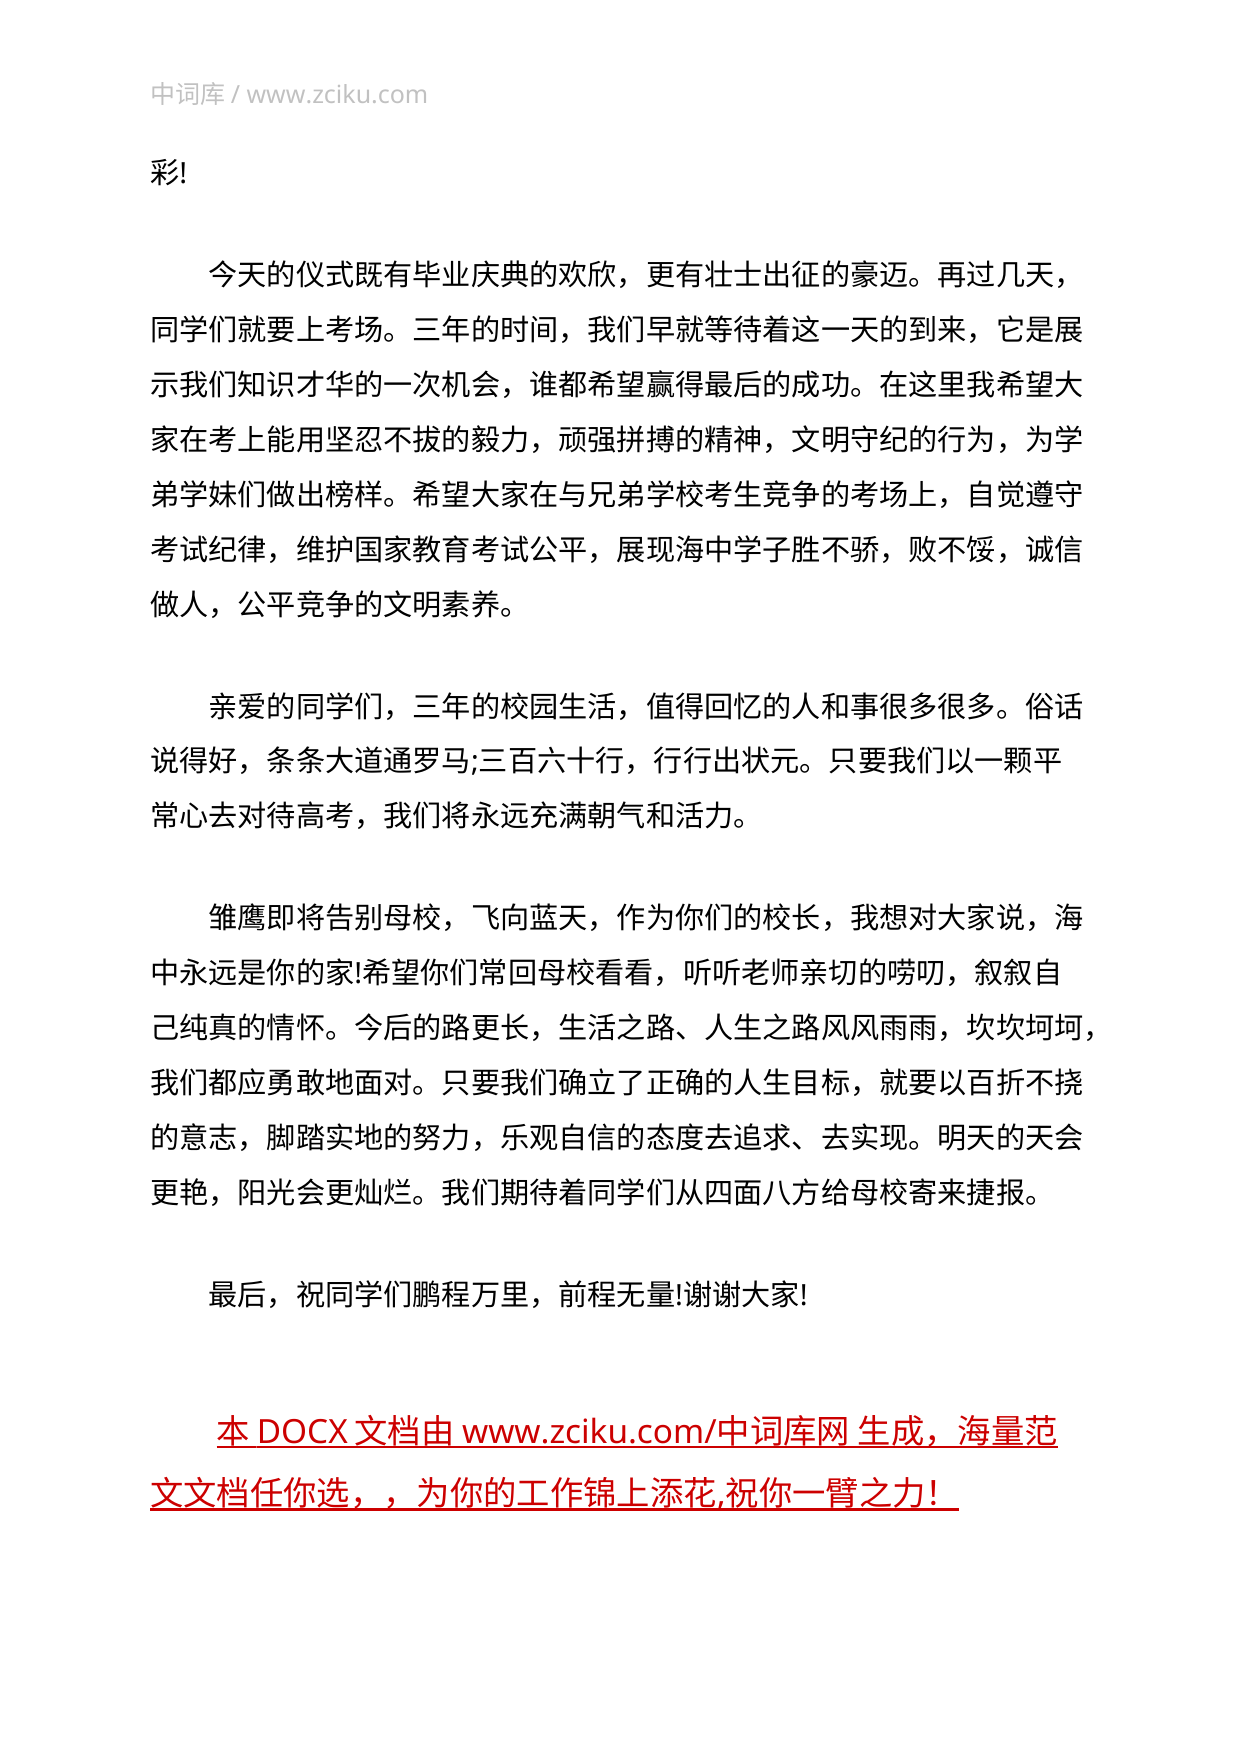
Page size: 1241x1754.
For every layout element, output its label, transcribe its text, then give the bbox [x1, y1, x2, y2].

text 今天的仪式既有毕业庆典的欢欣，更有壮士出征的豪迈。再过几天，同学们就要上考场。三年的时间，我们早就等待着这一天的到来，它是展示我们知识才华的一次机会，谁都希望赢得最后的成功。在这里我希望大家在考上能用坚忍不拔的毅力，顽强拼搏的精神，文明守纪的行为，为学弟学妹们做出榜样。希望大家在与兄弟学校考生竞争的考场上，自觉遵守考试纪律，维护国家教育考试公平，展现海中学子胜不骄，败不馁，诚信做人，公平竞争的文明素养。 [150, 252, 1090, 624]
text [150, 150, 1090, 192]
text 亲爱的同学们，三年的校园生活，值得回忆的人和事很多很多。俗话说得好，条条大道通罗马;三百六十行，行行出状元。只要我们以一颗平常心去对待高考，我们将永远充满朝气和活力。 [150, 683, 1090, 835]
text 雏鹰即将告别母校，飞向蓝天，作为你们的校长，我想对大家说，海中永远是你的家!希望你们常回母校看看，听听老师亲切的唠叨，叙叙自己纯真的情怀。今后的路更长，生活之路、人生之路风风雨雨，坎坎坷坷，我们都应勇敢地面对。只要我们确立了正确的人生目标，就要以百折不挠的意志，脚踏实地的努力，乐观自信的态度去追求、去实现。明天的天会更艳，阳光会更灿烂。我们期待着同学们从四面八方给母校寄来捷报。 [150, 895, 1090, 1212]
text 本DOCX文档由 www.zciku.com/中词库网 生成，海量范文文档任你选，，为你的工作锦上添花,祝你一臂之力！ [150, 1404, 1090, 1516]
text 最后，祝同学们鹏程万里，前程无量!谢谢大家! [150, 1271, 1090, 1313]
